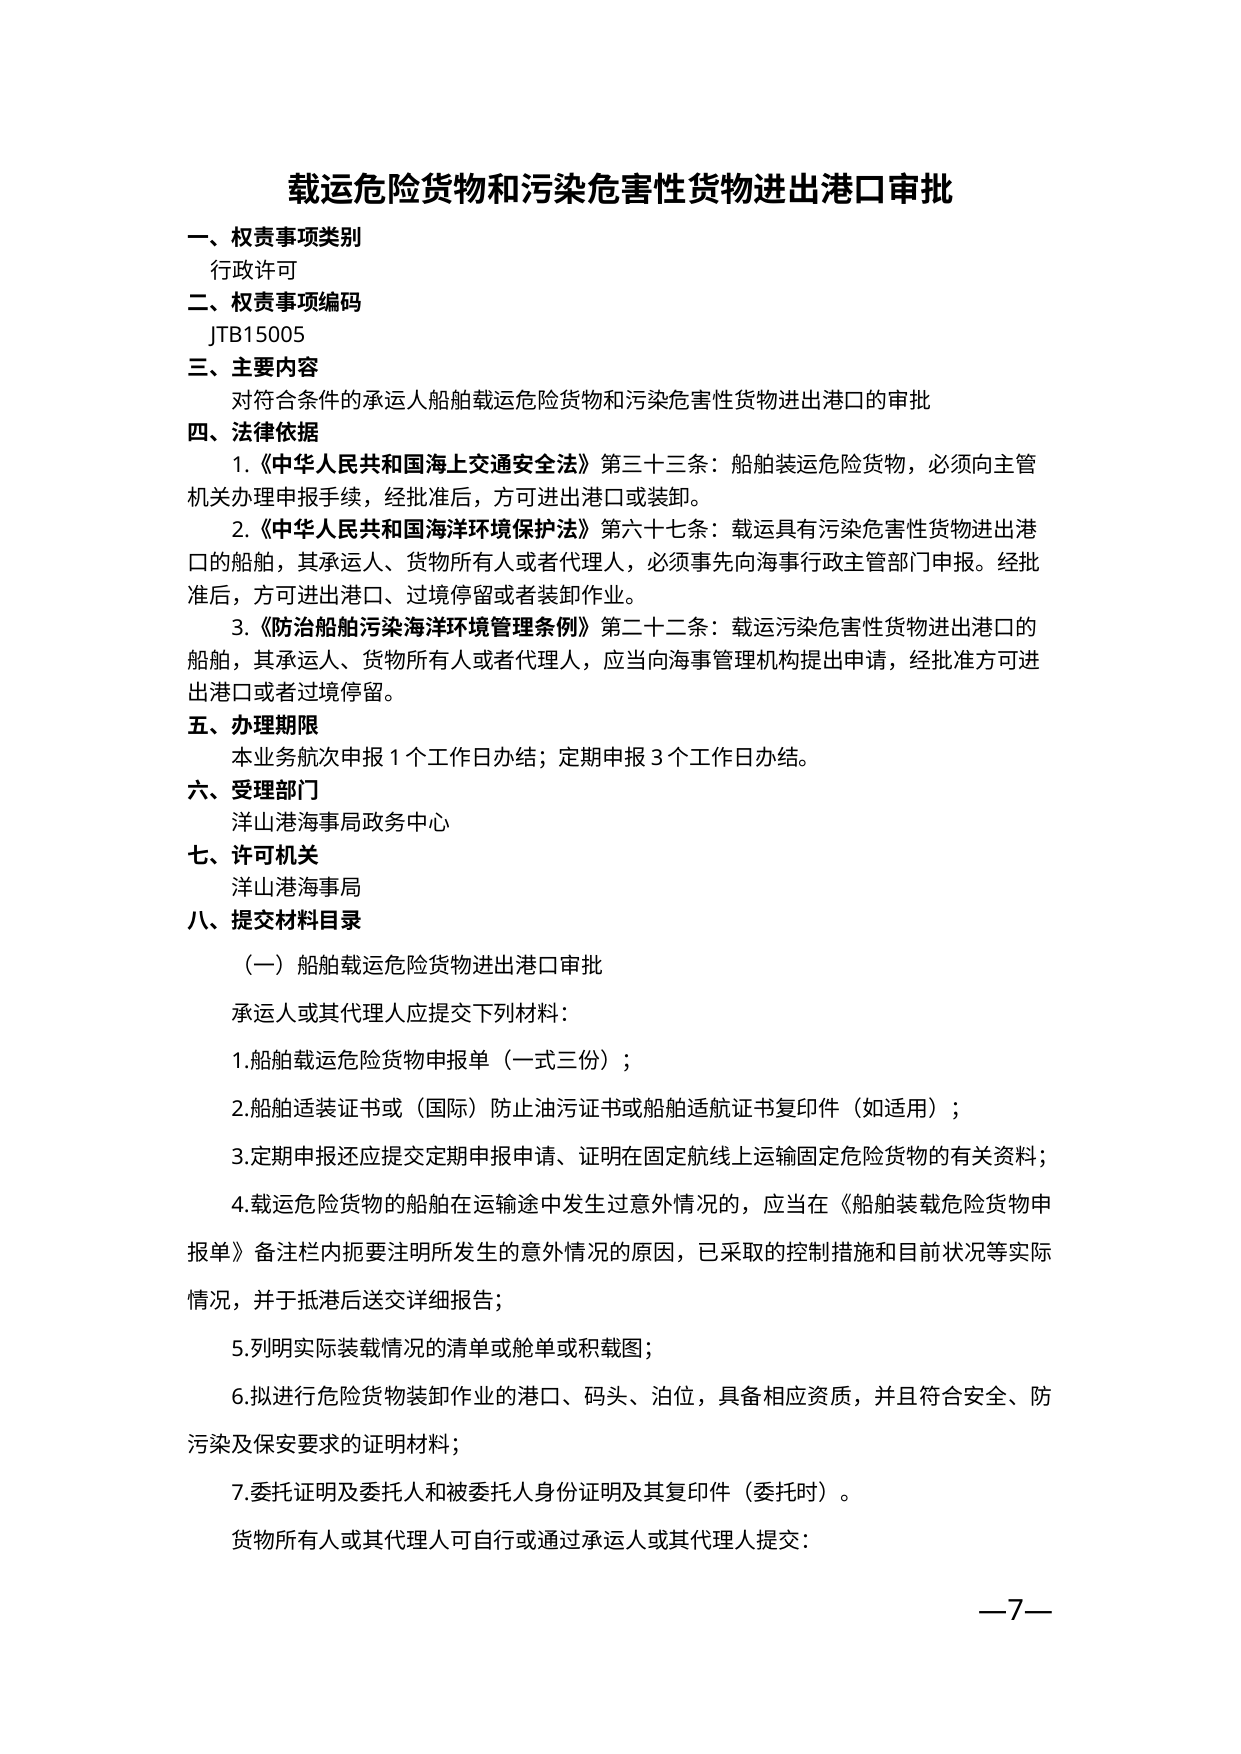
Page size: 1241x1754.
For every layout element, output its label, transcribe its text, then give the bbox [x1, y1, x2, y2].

text 3.定期申报还应提交定期申报申请、证明在固定航线上运输固定危险货物的有关资料； [187, 1126, 1053, 1174]
list 《中华人民共和国海上交通安全法》第三十三条：船舶装运危险货物，必须向主管机关办理申报手续，经批准后，方可进出港口或装卸。 [187, 447, 1053, 512]
list 受理部门 [187, 772, 1053, 805]
list 办理期限 [187, 707, 1053, 740]
text 2.船舶适装证书或（国际）防止油污证书或船舶适航证书复印件（如适用）； [187, 1078, 1053, 1126]
text 对符合条件的承运人船舶载运危险货物和污染危害性货物进出港口的审批 [187, 382, 1053, 415]
text 一、权责事项类别 [187, 220, 1053, 252]
text 行政许可 [187, 252, 1053, 285]
list 法律依据 [187, 415, 1053, 447]
text 洋山港海事局 [187, 870, 1053, 902]
list 提交材料目录 [187, 902, 1053, 935]
text 二、权责事项编码 [187, 285, 1053, 317]
text 本业务航次申报1个工作日办结；定期申报3个工作日办结。 [187, 740, 1053, 772]
text 7.委托证明及委托人和被委托人身份证明及其复印件（委托时）。 [187, 1462, 1053, 1510]
list 《中华人民共和国海洋环境保护法》第六十七条：载运具有污染危害性货物进出港口的船舶，其承运人、货物所有人或者代理人，必须事先向海事行政主管部门申报。经批准后，方可进出港口、过境停留或者装卸作业。 [187, 512, 1053, 610]
list 主要内容 [187, 350, 1053, 382]
text 1.船舶载运危险货物申报单（一式三份）； [187, 1031, 1053, 1078]
text （一）船舶载运危险货物进出港口审批 [187, 935, 1053, 983]
text 5.列明实际装载情况的清单或舱单或积载图； [187, 1318, 1053, 1366]
text 3.《防治船舶污染海洋环境管理条例》第二十二条：载运污染危害性货物进出港口的船舶，其承运人、货物所有人或者代理人，应当向海事管理机构提出申请，经批准方可进出港口或者过境停留。 [187, 610, 1053, 707]
text 承运人或其代理人应提交下列材料： [187, 983, 1053, 1031]
text 货物所有人或其代理人可自行或通过承运人或其代理人提交： [187, 1510, 1053, 1558]
subtitle 载运危险货物和污染危害性货物进出港口审批 [187, 155, 1053, 220]
text 洋山港海事局政务中心 [187, 805, 1053, 837]
text 4.载运危险货物的船舶在运输途中发生过意外情况的，应当在《船舶装载危险货物申报单》备注栏内扼要注明所发生的意外情况的原因，已采取的控制措施和目前状况等实际情况，并于抵港后送交详细报告； [187, 1174, 1053, 1318]
text JTB15005 [187, 317, 1053, 350]
text 6.拟进行危险货物装卸作业的港口、码头、泊位，具备相应资质，并且符合安全、防污染及保安要求的证明材料； [187, 1366, 1053, 1462]
list 许可机关 [187, 837, 1053, 870]
